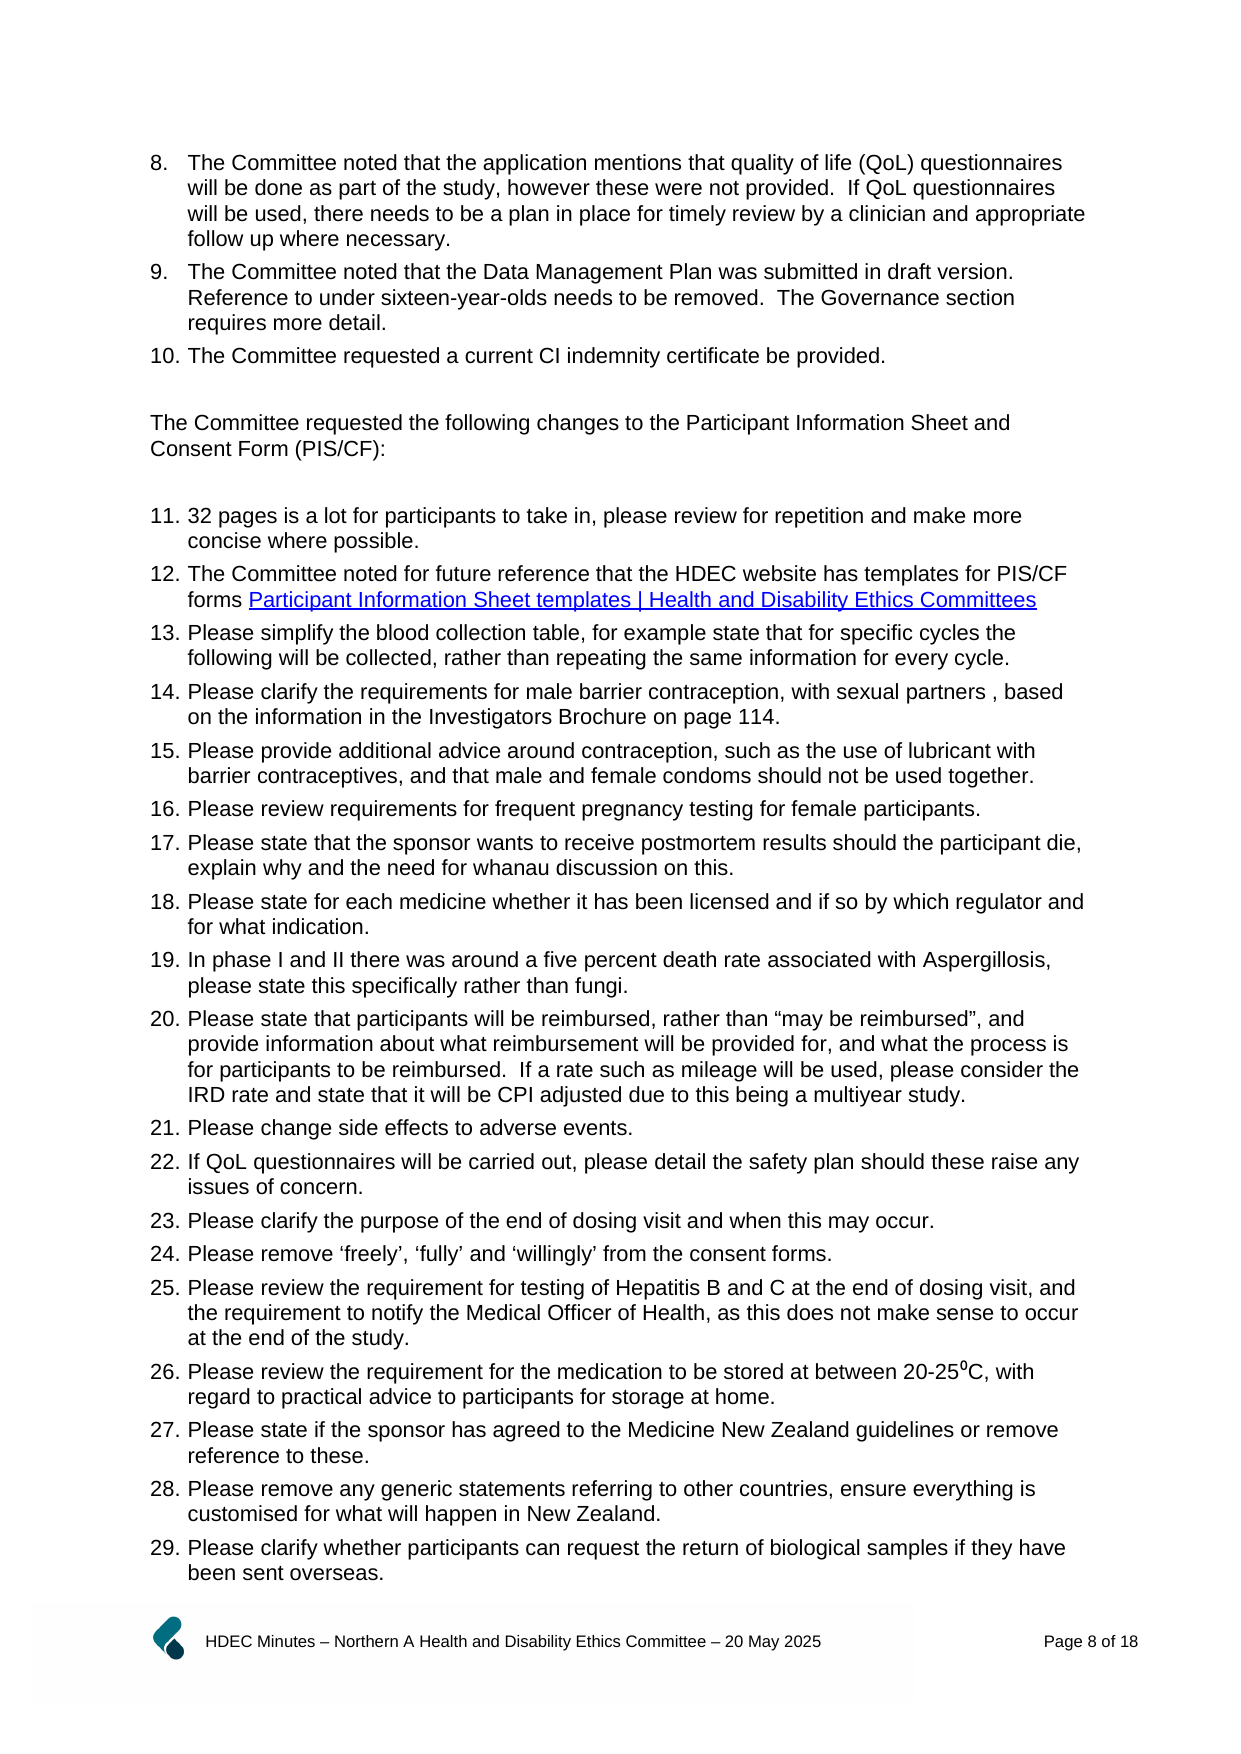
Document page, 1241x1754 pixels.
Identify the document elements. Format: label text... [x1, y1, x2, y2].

list Please provide additional advice around contraception, such as the use of lubricant with barrier contraceptives, and that male and female condoms should not be used together. [150, 737, 1090, 788]
list Please review the requirement for testing of Hepatitis B and C at the end of dosing visit, and the requirement to notify the Medical Officer of Health, as this does not make sense to occur at the end of the study. [150, 1274, 1090, 1350]
text The Committee requested the following changes to the Participant Information Sheet and Consent Form (PIS/CF): [150, 410, 1090, 461]
list In phase I and II there was around a five percent death rate associated with Aspergillosis, please state this specifically rather than fungi. [150, 947, 1090, 998]
list The Committee noted that the Data Management Plan was submitted in draft version. Reference to under sixteen-year-olds needs to be removed. The Governance section requires more detail. [150, 259, 1090, 335]
list The Committee requested a current CI indemnity certificate be provided. [150, 343, 1090, 368]
list The Committee noted for future reference that the HDEC website has templates for PIS/CF forms Participant Information Sheet templates | Health and Disability Ethics Committees [150, 561, 1090, 612]
picture [30, 1603, 915, 1702]
list Please simplify the blood collection table, for example state that for specific cycles the following will be collected, rather than repeating the same information for every cycle. [150, 620, 1090, 670]
list The Committee noted that the application mentions that quality of life (QoL) questionnaires will be done as part of the study, however these were not provided. If QoL questionnaires will be used, there needs to be a plan in place for timely review by a clinician and appropriate follow up where necessary. [150, 150, 1090, 251]
list 32 pages is a lot for participants to take in, please review for repetition and make more concise where possible. [150, 502, 1090, 553]
list Please clarify whether participants can request the return of biological samples if they have been sent overseas. [150, 1535, 1090, 1585]
list Please state for each medicine whether it has been licensed and if so by which regulator and for what indication. [150, 888, 1090, 939]
list Please change side effects to adverse events. [150, 1115, 1090, 1140]
list Please state that the sponsor wants to receive postmortem results should the participant die, explain why and the need for whanau discussion on this. [150, 830, 1090, 880]
list Please clarify the requirements for male barrier contraception, with sexual partners , based on the information in the Investigators Brochure on page 114. [150, 679, 1090, 729]
list Please remove any generic statements referring to other countries, ensure everything is customised for what will happen in New Zealand. [150, 1476, 1090, 1526]
list Please state that participants will be reimbursed, rather than “may be reimbursed”, and provide information about what reimbursement will be provided for, and what the process is for participants to be reimbursed. If a rate such as mileage will be used, please consider the IRD rate and state that it will be CPI adjusted due to this being a multiyear study. [150, 1006, 1090, 1107]
list Please review the requirement for the medication to be stored at between 20-25⁰C, with regard to practical advice to participants for storage at home. [150, 1358, 1090, 1409]
list Please review requirements for frequent pregnancy testing for female participants. [150, 796, 1090, 821]
list If QoL questionnaires will be carried out, please detail the safety plan should these raise any issues of concern. [150, 1149, 1090, 1199]
list Please clarify the purpose of the end of dosing visit and when this may occur. [150, 1207, 1090, 1233]
list Please remove ‘freely’, ‘fully’ and ‘willingly’ from the consent forms. [150, 1241, 1090, 1266]
list Please state if the sponsor has agreed to the Medicine New Zealand guidelines or remove reference to these. [150, 1417, 1090, 1468]
